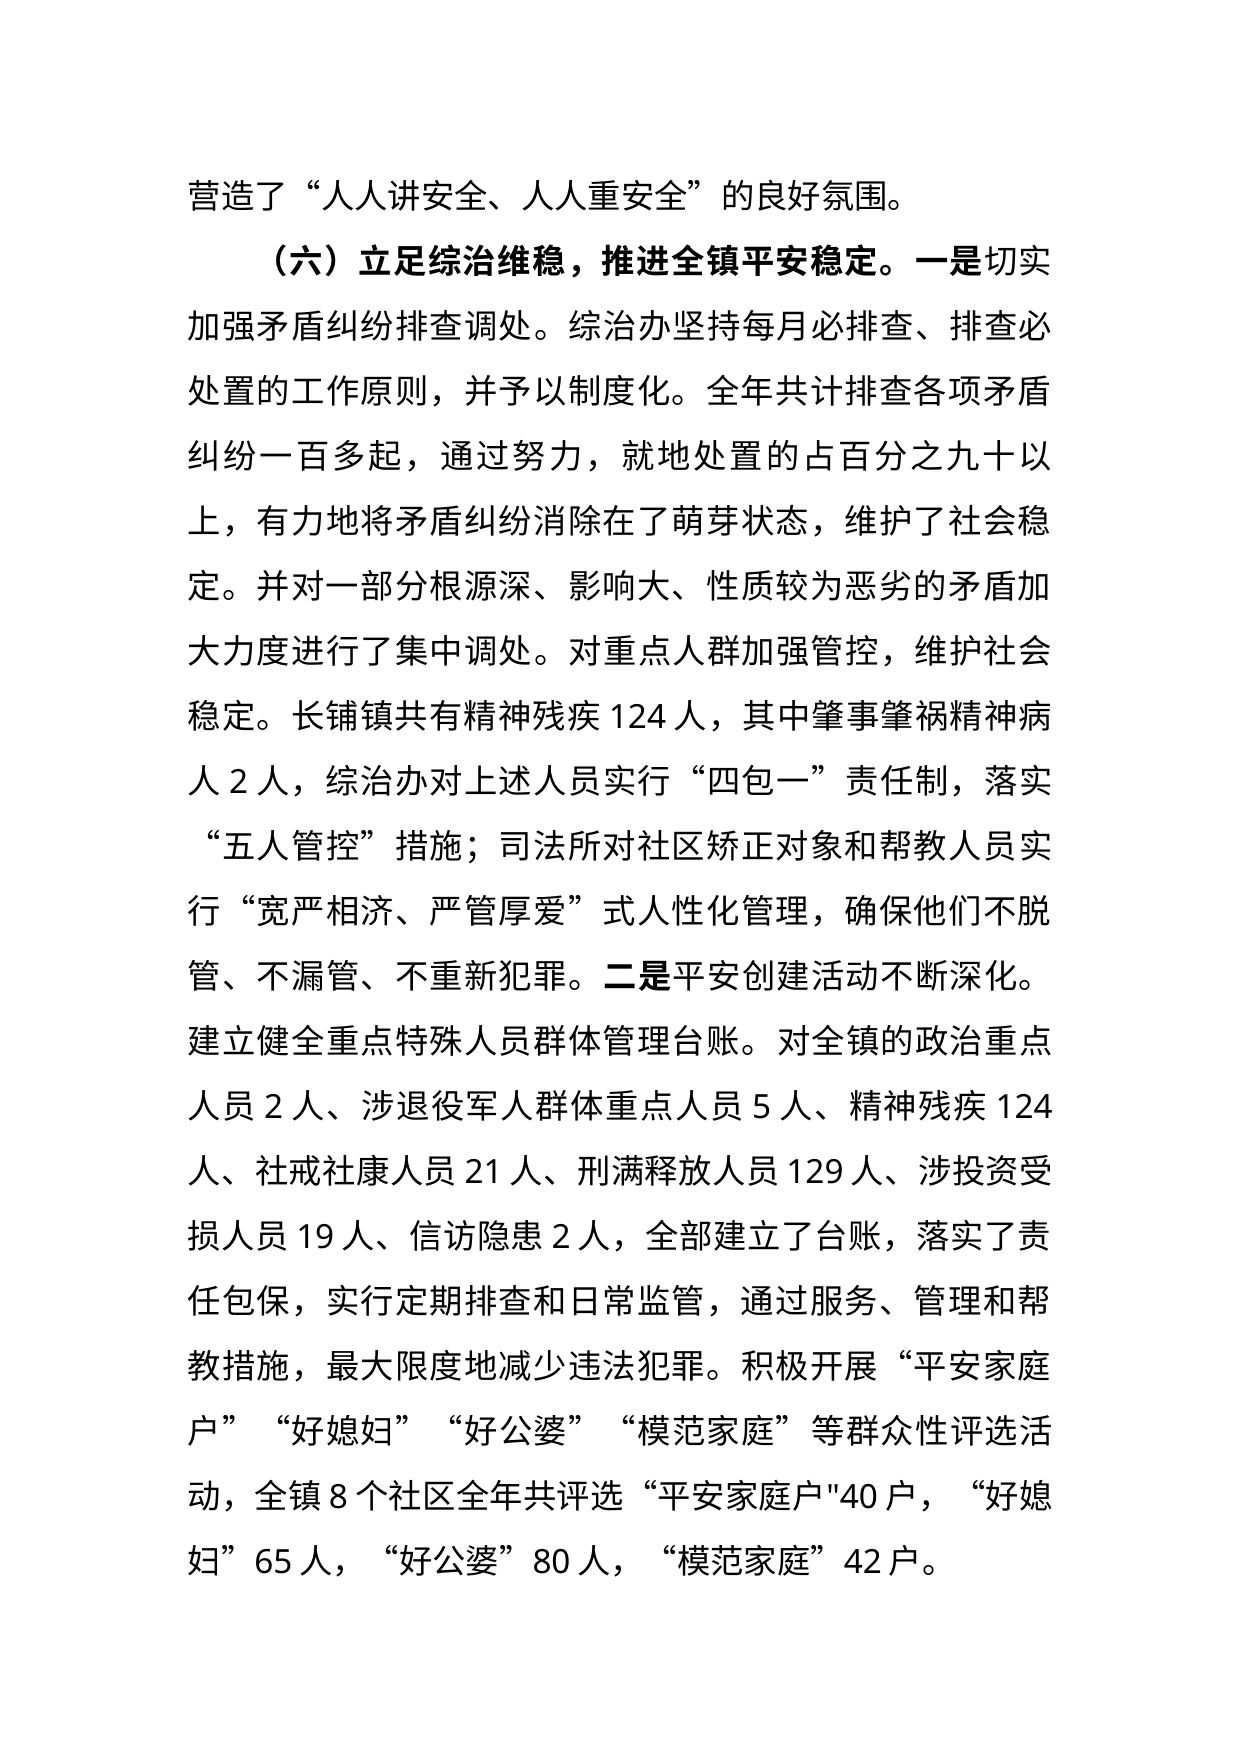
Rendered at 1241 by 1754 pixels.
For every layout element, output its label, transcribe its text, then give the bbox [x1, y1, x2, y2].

text （六）立足综治维稳，推进全镇平安稳定。一是切实加强矛盾纠纷排查调处。综治办坚持每月必排查、排查必处置的工作原则，并予以制度化。全年共计排查各项矛盾纠纷一百多起，通过努力，就地处置的占百分之九十以上，有力地将矛盾纠纷消除在了萌芽状态，维护了社会稳定。并对一部分根源深、影响大、性质较为恶劣的矛盾加大力度进行了集中调处。对重点人群加强管控，维护社会稳定。长铺镇共有精神残疾124人，其中肇事肇祸精神病人2人，综治办对上述人员实行“四包一”责任制，落实“五人管控”措施；司法所对社区矫正对象和帮教人员实行“宽严相济、严管厚爱”式人性化管理，确保他们不脱管、不漏管、不重新犯罪。二是平安创建活动不断深化。建立健全重点特殊人员群体管理台账。对全镇的政治重点人员2人、涉退役军人群体重点人员5人、精神残疾124人、社戒社康人员21人、刑满释放人员129人、涉投资受损人员19人、信访隐患2人，全部建立了台账，落实了责任包保，实行定期排查和日常监管，通过服务、管理和帮教措施，最大限度地减少违法犯罪。积极开展“平安家庭户”“好媳妇”“好公婆”“模范家庭”等群众性评选活动，全镇8个社区全年共评选“平安家庭户"40户，“好媳妇”65人，“好公婆”80人，“模范家庭”42户。 [187, 227, 1053, 1592]
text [187, 162, 1053, 227]
